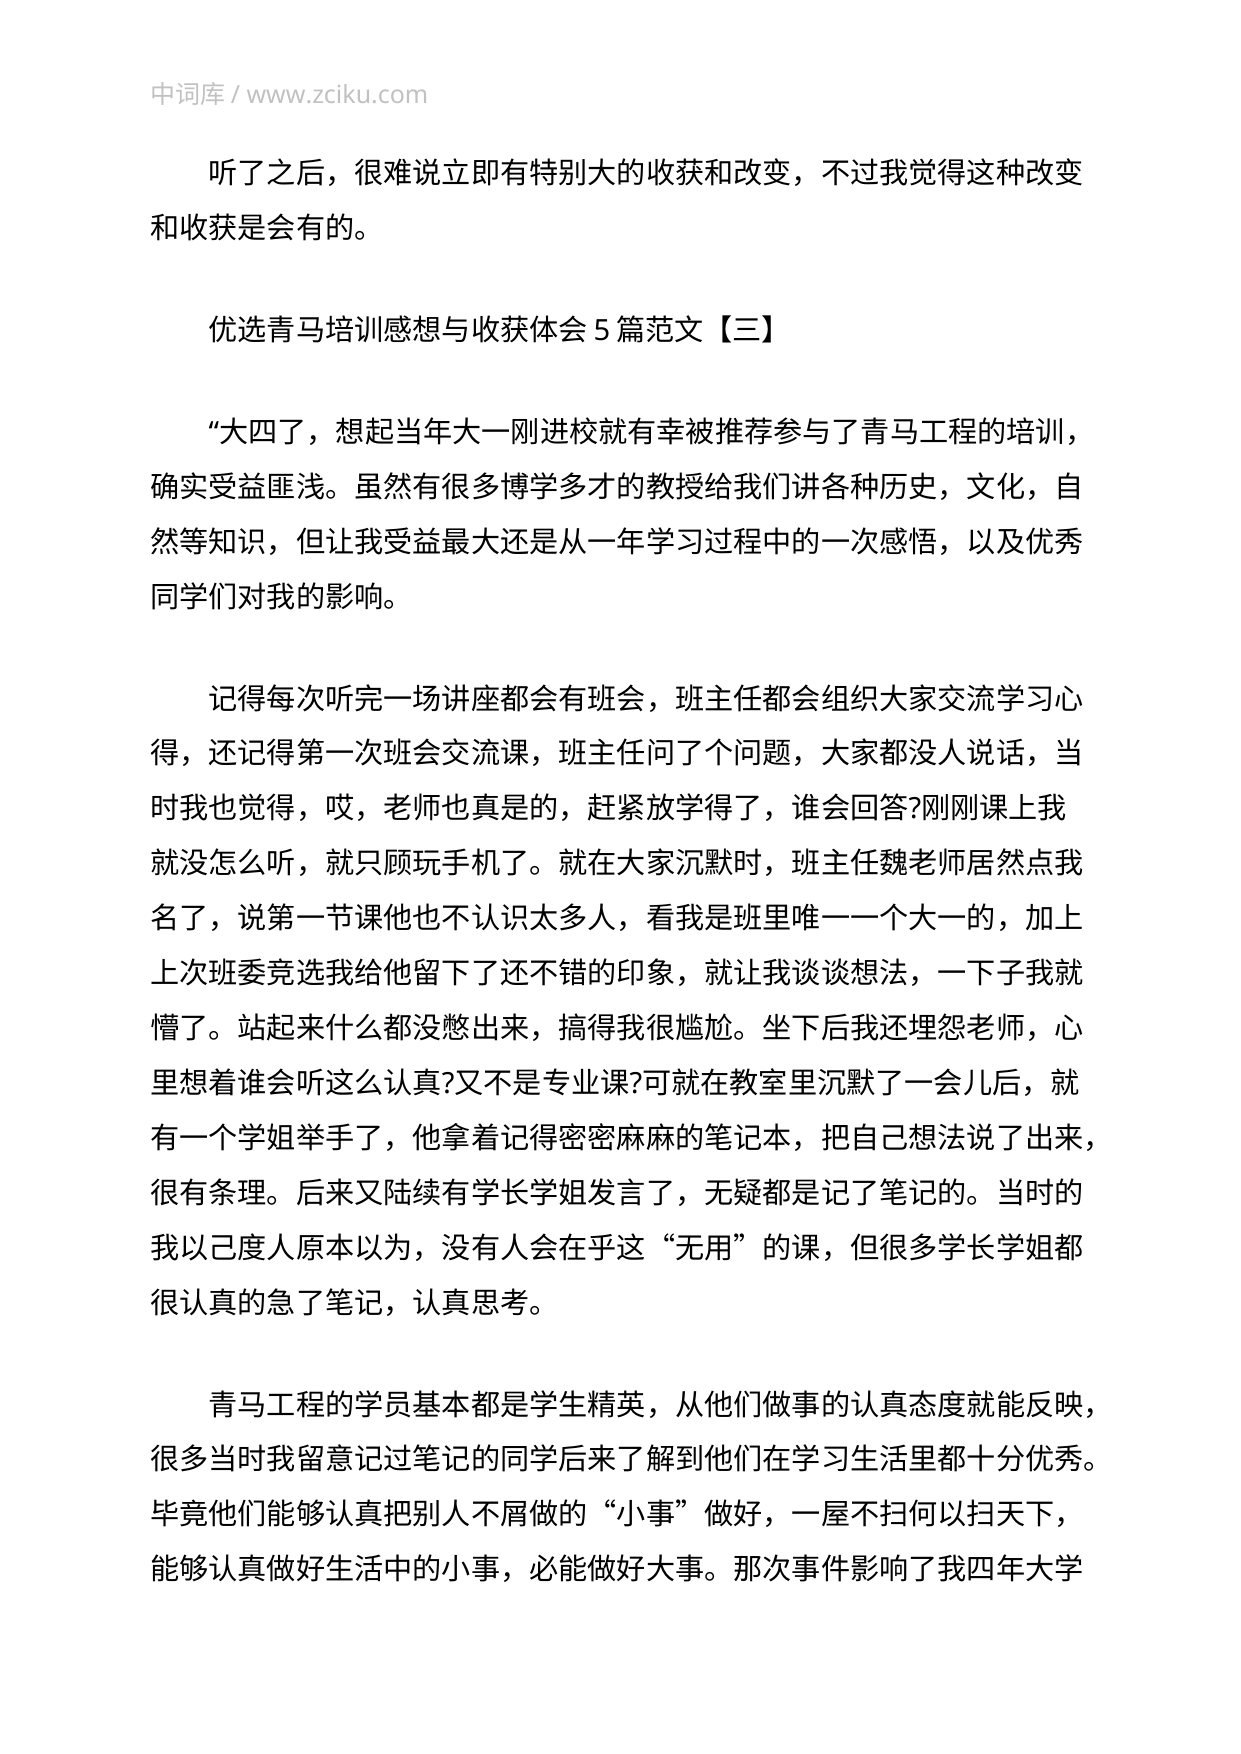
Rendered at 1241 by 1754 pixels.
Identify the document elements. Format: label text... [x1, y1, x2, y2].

text 听了之后，很难说立即有特别大的收获和改变，不过我觉得这种改变和收获是会有的。 [150, 150, 1090, 247]
text “大四了，想起当年大一刚进校就有幸被推荐参与了青马工程的培训，确实受益匪浅。虽然有很多博学多才的教授给我们讲各种历史，文化，自然等知识，但让我受益最大还是从一年学习过程中的一次感悟，以及优秀同学们对我的影响。 [150, 409, 1090, 616]
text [150, 1381, 1090, 1588]
text 记得每次听完一场讲座都会有班会，班主任都会组织大家交流学习心得，还记得第一次班会交流课，班主任问了个问题，大家都没人说话，当时我也觉得，哎，老师也真是的，赶紧放学得了，谁会回答?刚刚课上我就没怎么听，就只顾玩手机了。就在大家沉默时，班主任魏老师居然点我名了，说第一节课他也不认识太多人，看我是班里唯一一个大一的，加上上次班委竞选我给他留下了还不错的印象，就让我谈谈想法，一下子我就懵了。站起来什么都没憋出来，搞得我很尴尬。坐下后我还埋怨老师，心里想着谁会听这么认真?又不是专业课?可就在教室里沉默了一会儿后，就有一个学姐举手了，他拿着记得密密麻麻的笔记本，把自己想法说了出来，很有条理。后来又陆续有学长学姐发言了，无疑都是记了笔记的。当时的我以己度人原本以为，没有人会在乎这“无用”的课，但很多学长学姐都很认真的急了笔记，认真思考。 [150, 675, 1090, 1322]
text 优选青马培训感想与收获体会5篇范文【三】 [150, 307, 1090, 349]
